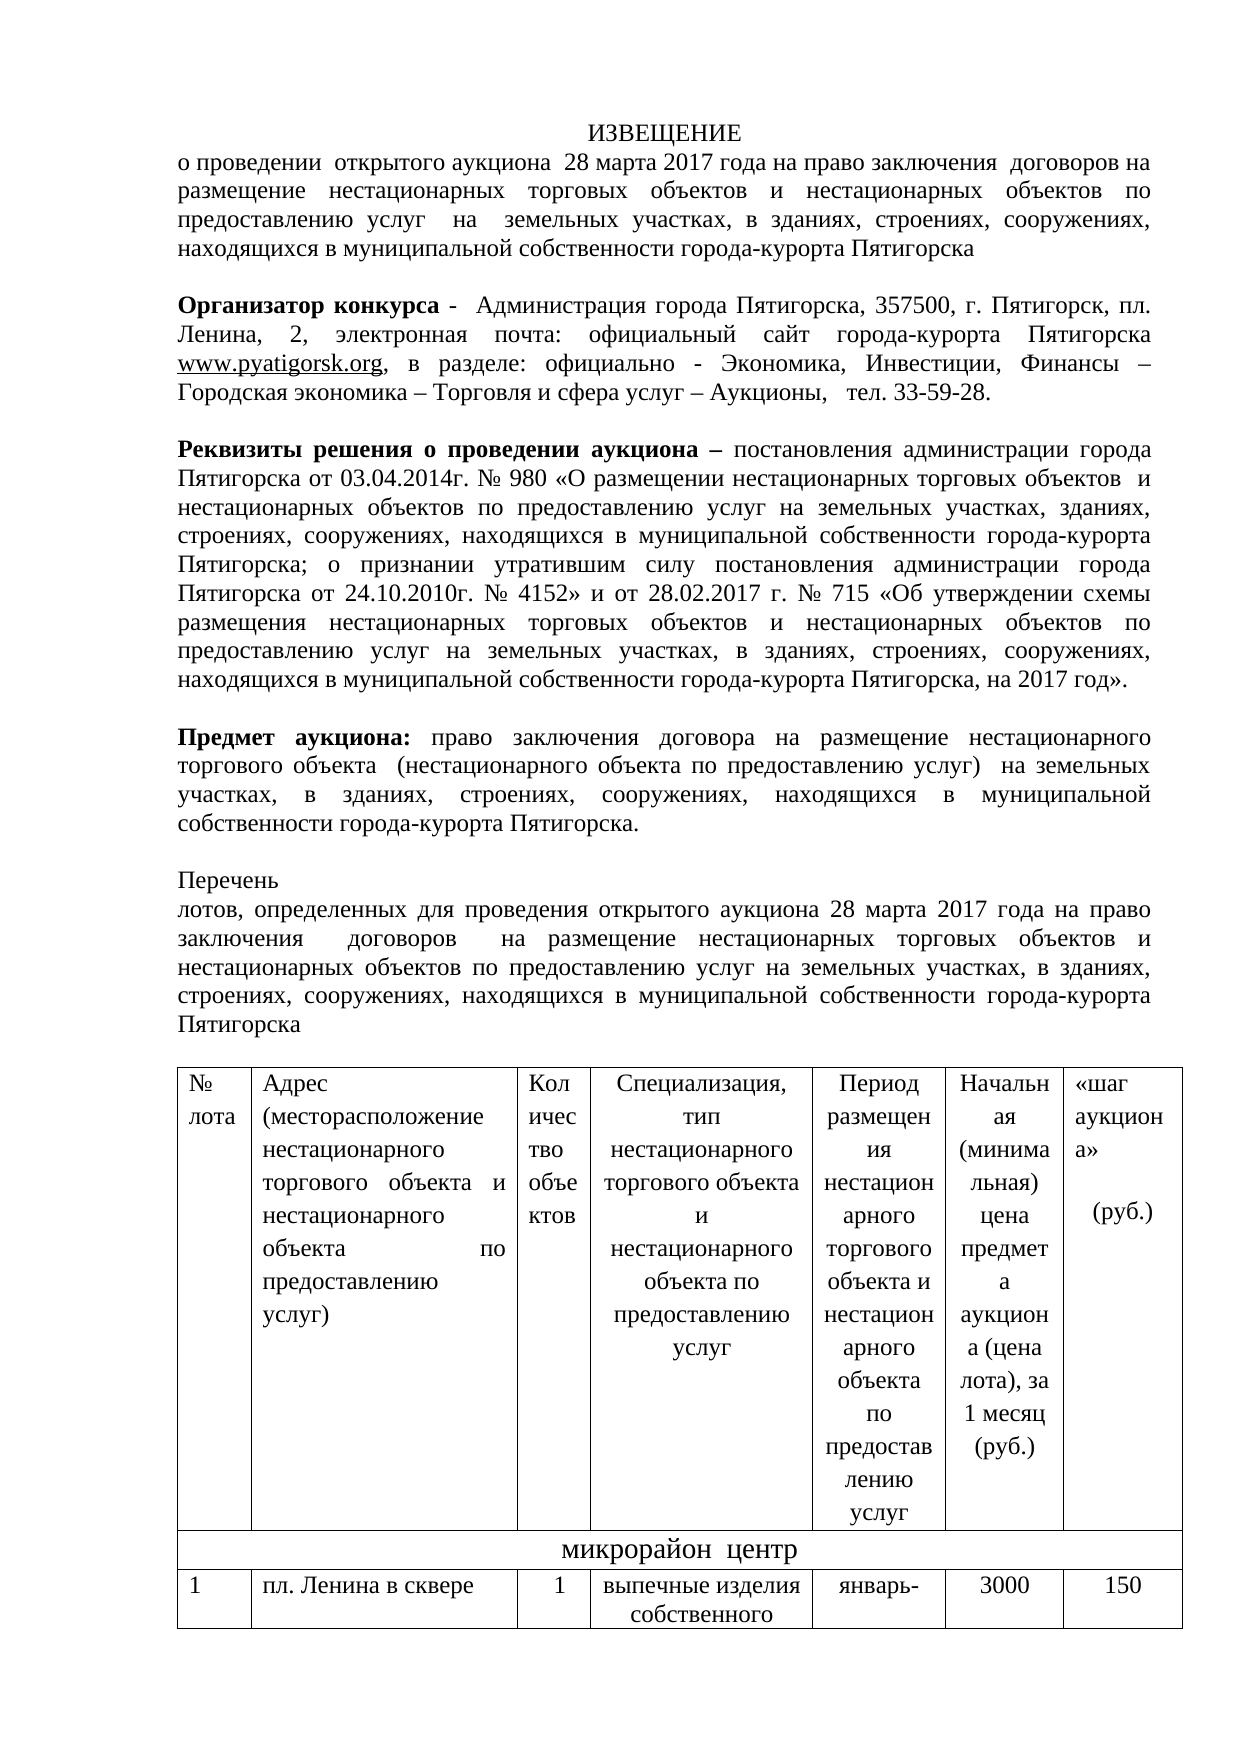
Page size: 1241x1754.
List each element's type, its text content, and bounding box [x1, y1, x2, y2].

text о проведении открытого аукциона 28 марта 2017 года на право заключения договоров на размещение нестационарных торговых объектов и нестационарных объектов по предоставлению услуг на земельных участках, в зданиях, строениях, сооружениях, находящихся в муниципальной собственности города-курорта Пятигорска [177, 147, 1152, 262]
table_header Период размещения нестационарного торгового объекта и нестационарного объекта по предоставлению услуг [813, 1068, 945, 1530]
table_cell микрорайон центр [178, 1531, 1182, 1569]
table_header Количество объектов [518, 1068, 590, 1530]
table_cell 1 [178, 1570, 251, 1628]
table_cell 1 [518, 1570, 590, 1628]
table_header Специализация, тип нестационарного торгового объекта и нестационарного объекта по предоставлению услуг [591, 1068, 812, 1530]
text ИЗВЕЩЕНИЕ [177, 118, 1152, 147]
table_header № лота [178, 1068, 251, 1530]
table_header Начальная (минимальная) цена предмета аукциона (цена лота), за 1 месяц (руб.) [946, 1068, 1063, 1530]
text Организатор конкурса - Администрация города Пятигорска, 357500, г. Пятигорск, пл. Ленина, 2, электронная почта: официальный сайт города-курорта Пятигорска www.pyatigorsk.org, в разделе: официально - Экономика, Инвестиции, Финансы – Городская экономика – Торговля и сфера услуг – Аукционы, тел. 33-59-28. [177, 291, 1152, 406]
table_cell пл. Ленина в сквере [252, 1570, 517, 1628]
table_header Адрес (месторасположение нестационарного торгового объекта и нестационарного объекта по предоставлению услуг) [252, 1068, 517, 1530]
table_cell 3000 [946, 1570, 1063, 1628]
text Предмет аукциона: право заключения договора на размещение нестационарного торгового объекта (нестационарного объекта по предоставлению услуг) на земельных участках, в зданиях, строениях, сооружениях, находящихся в муниципальной собственности города-курорта Пятигорска. [177, 722, 1152, 837]
text Перечень [177, 866, 1152, 894]
table_cell 150 [1064, 1570, 1182, 1628]
text Реквизиты решения о проведении аукциона – постановления администрации города Пятигорска от 03.04.2014г. № 980 «О размещении нестационарных торговых объектов и нестационарных объектов по предоставлению услуг на земельных участках, зданиях, строениях, сооружениях, находящихся в муниципальной собственности города-курорта Пятигорска; о признании утратившим силу постановления администрации города Пятигорска от 24.10.2010г. № 4152» и от 28.02.2017 г. № 715 «Об утверждении схемы размещения нестационарных торговых объектов и нестационарных объектов по предоставлению услуг на земельных участках, в зданиях, строениях, сооружениях, находящихся в муниципальной собственности города-курорта Пятигорска, на 2017 год». [177, 434, 1152, 693]
table_cell январь-декабрь [813, 1570, 945, 1628]
table_header «шаг аукциона» (руб.) [1064, 1068, 1182, 1530]
text лотов, определенных для проведения открытого аукциона 28 марта 2017 года на право заключения договоров на размещение нестационарных торговых объектов и нестационарных объектов по предоставлению услуг на земельных участках, в зданиях, строениях, сооружениях, находящихся в муниципальной собственности города-курорта Пятигорска [177, 894, 1152, 1038]
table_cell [591, 1570, 812, 1628]
